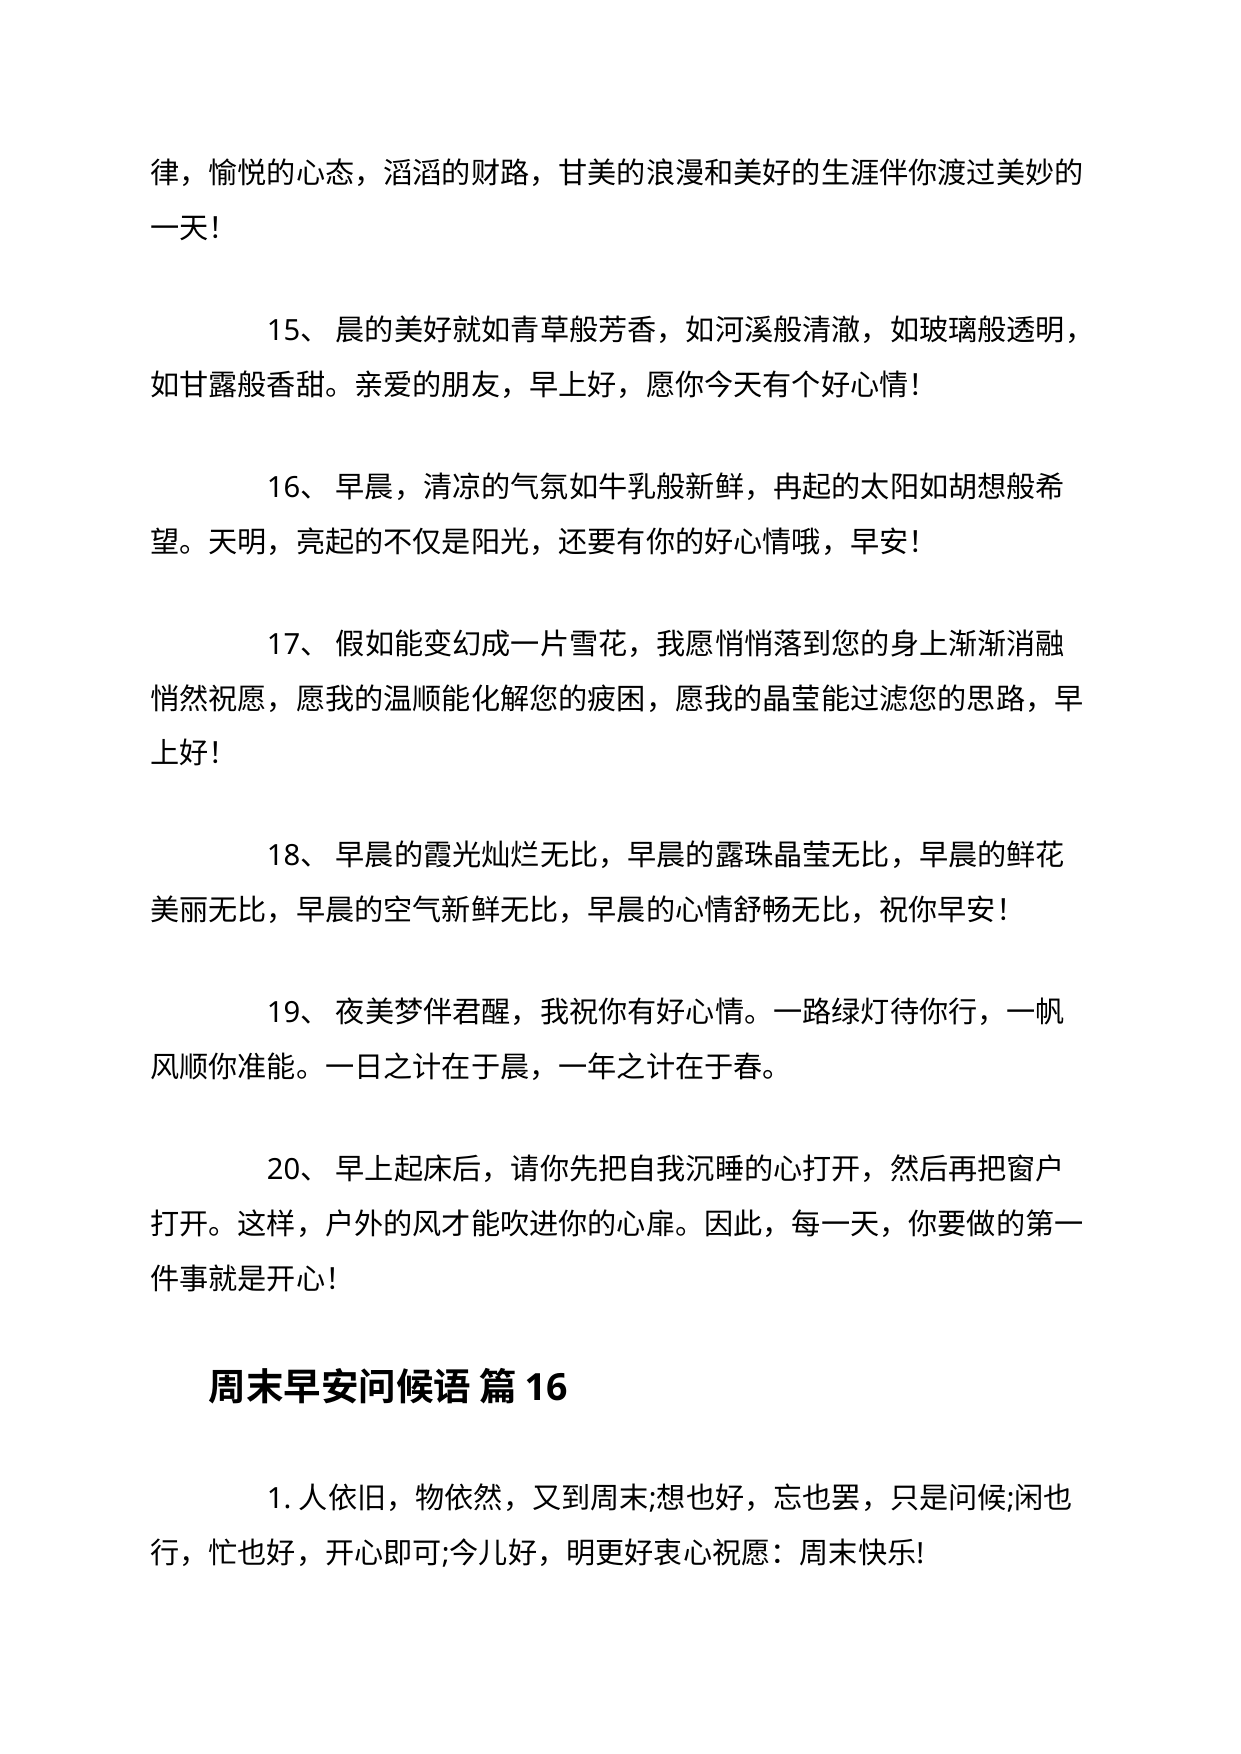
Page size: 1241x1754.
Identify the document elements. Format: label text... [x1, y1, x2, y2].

text 16、 早晨，清凉的气氛如牛乳般新鲜，冉起的太阳如胡想般希望。天明，亮起的不仅是阳光，还要有你的好心情哦，早安！ [150, 463, 1090, 561]
text 15、 晨的美好就如青草般芳香，如河溪般清澈，如玻璃般透明，如甘露般香甜。亲爱的朋友，早上好，愿你今天有个好心情！ [150, 307, 1090, 404]
text 1. 人依旧，物依然，又到周末;想也好，忘也罢，只是问候;闲也行，忙也好，开心即可;今儿好，明更好衷心祝愿：周末快乐! [150, 1475, 1090, 1572]
text 20、 早上起床后，请你先把自我沉睡的心打开，然后再把窗户打开。这样，户外的风才能吹进你的心扉。因此，每一天，你要做的第一件事就是开心！ [150, 1145, 1090, 1298]
text 19、 夜美梦伴君醒，我祝你有好心情。一路绿灯待你行，一帆风顺你准能。一日之计在于晨，一年之计在于春。 [150, 989, 1090, 1086]
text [150, 150, 1090, 247]
text 周末早安问候语 篇16 [150, 1357, 1090, 1412]
text 17、 假如能变幻成一片雪花，我愿悄悄落到您的身上渐渐消融悄然祝愿，愿我的温顺能化解您的疲困，愿我的晶莹能过滤您的思路，早上好！ [150, 620, 1090, 772]
text 18、 早晨的霞光灿烂无比，早晨的露珠晶莹无比，早晨的鲜花美丽无比，早晨的空气新鲜无比，早晨的心情舒畅无比，祝你早安！ [150, 832, 1090, 929]
